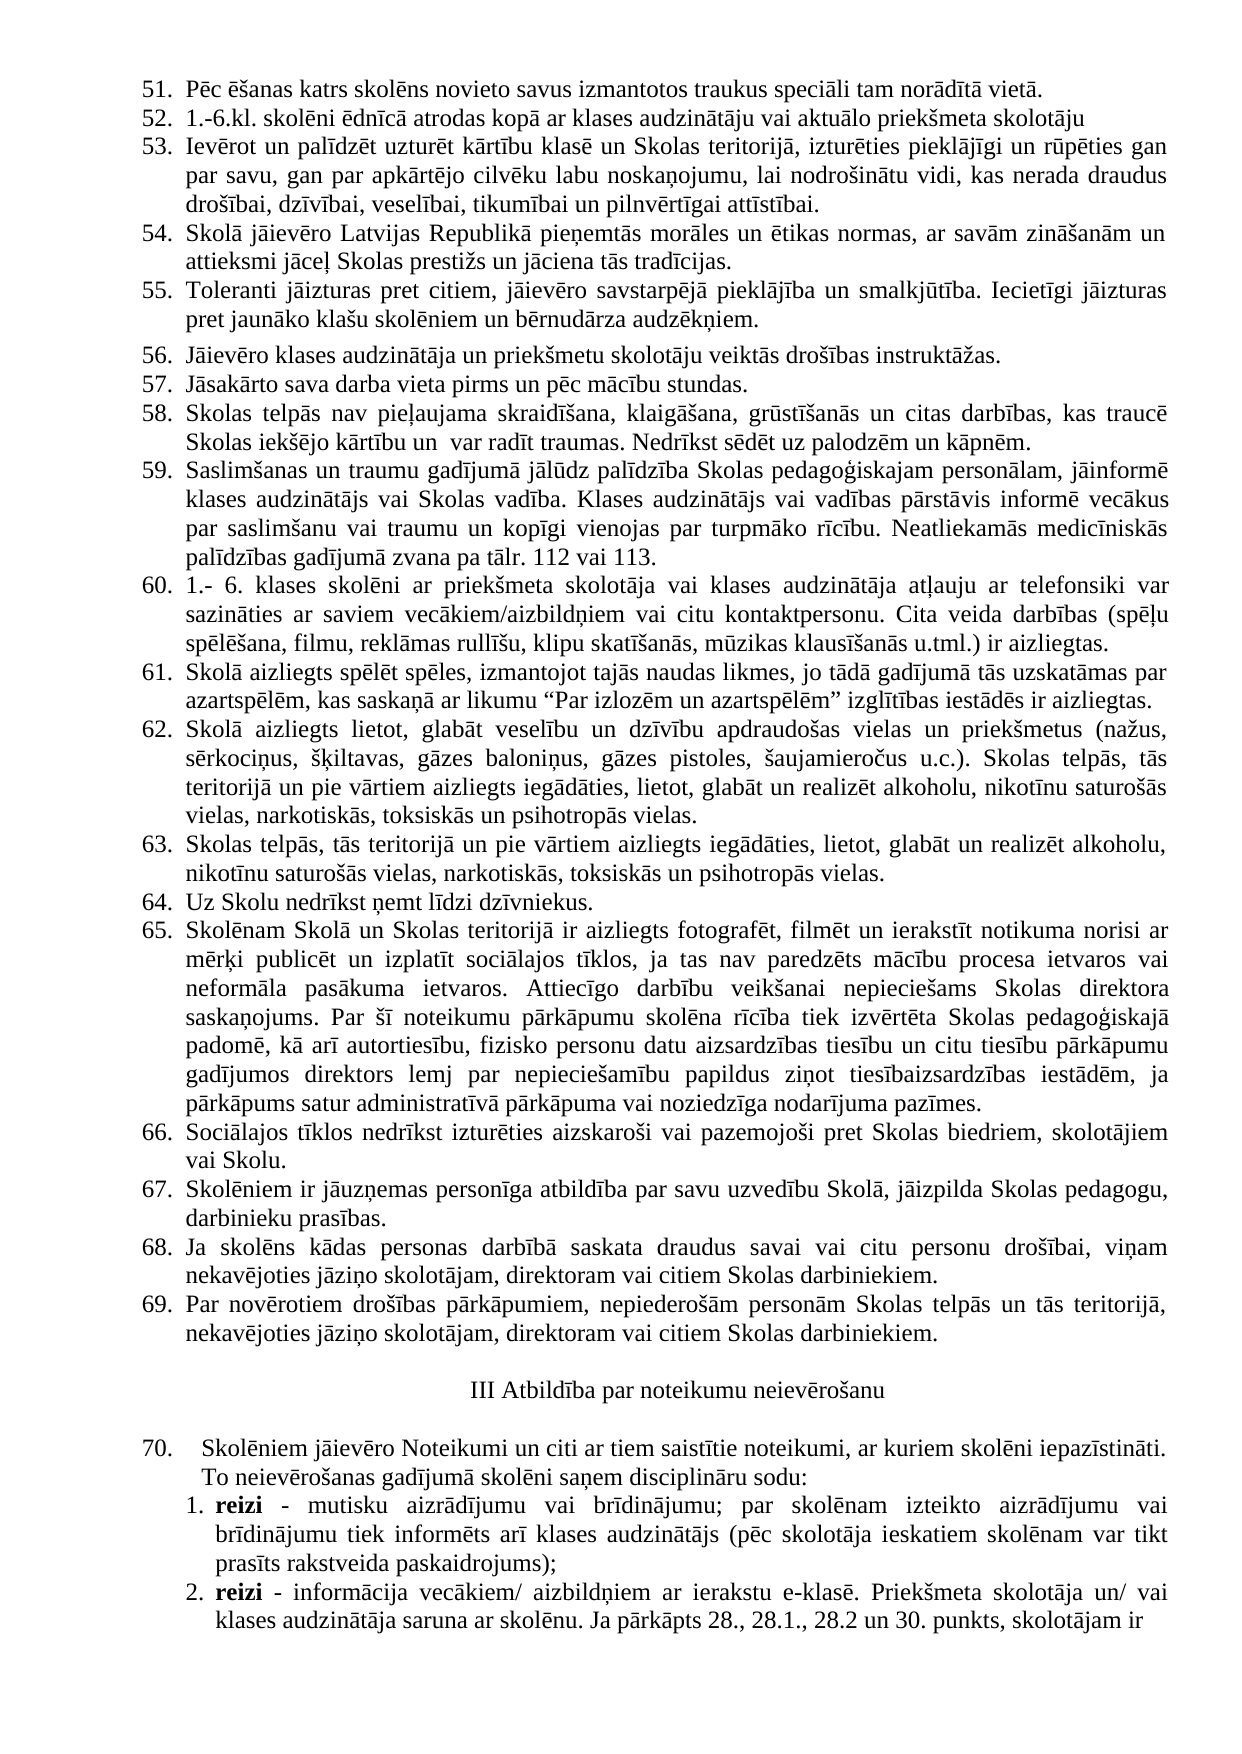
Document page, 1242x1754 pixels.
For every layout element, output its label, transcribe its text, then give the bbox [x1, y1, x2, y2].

list Pēc ēšanas katrs skolēns novieto savus izmantotos traukus speciāli tam norādītā vietā. [142, 74, 1197, 103]
list Ievērot un palīdzēt uzturēt kārtību klasē un Skolas teritorijā, izturēties pieklājīgi un rūpēties gan par savu, gan par apkārtējo cilvēku labu noskaņojumu, lai nodrošinātu vidi, kas nerada draudus drošībai, dzīvībai, veselībai, tikumībai un pilnvērtīgai attīstībai. [142, 131, 1168, 218]
list reizi - mutisku aizrādījumu vai brīdinājumu; par skolēnam izteikto aizrādījumu vai brīdinājumu tiek informēts arī klases audzinātājs (pēc skolotāja ieskatiem skolēnam var tikt prasīts rakstveida paskaidrojums); [185, 1491, 1169, 1577]
list Skolā aizliegts spēlēt spēles, izmantojot tajās naudas likmes, jo tādā gadījumā tās uzskatāmas par azartspēlēm, kas saskaņā ar likumu “Par izlozēm un azartspēlēm” izglītības iestādēs ir aizliegtas. [142, 657, 1168, 714]
list 1.- 6. klases skolēni ar priekšmeta skolotāja vai klases audzinātāja atļauju ar telefonsiki var sazināties ar saviem vecākiem/aizbildņiem vai citu kontaktpersonu. Cita veida darbības (spēļu spēlēšana, filmu, reklāmas rullīšu, klipu skatīšanās, mūzikas klausīšanās u.tml.) ir aizliegtas. [142, 570, 1170, 657]
text III Atbildība par noteikumu neievērošanu [470, 1376, 1197, 1404]
list Skolēniem jāievēro Noteikumi un citi ar tiem saistītie noteikumi, ar kuriem skolēni iepazīstināti. To neievērošanas gadījumā skolēni saņem disciplināru sodu: [142, 1433, 1168, 1491]
list reizi - informācija vecākiem/ aizbildņiem ar ierakstu e-klasē. Priekšmeta skolotāja un/ vai klases audzinātāja saruna ar skolēnu. Ja pārkāpts 28., 28.1., 28.2 un 30. punkts, skolotājam ir [185, 1577, 1169, 1634]
list Skolas telpās, tās teritorijā un pie vārtiem aizliegts iegādāties, lietot, glabāt un realizēt alkoholu, nikotīnu saturošās vielas, narkotiskās, toksiskās un psihotropās vielas. [142, 829, 1168, 887]
list Skolā jāievēro Latvijas Republikā pieņemtās morāles un ētikas normas, ar savām zināšanām un attieksmi jāceļ Skolas prestižs un jāciena tās tradīcijas. [142, 218, 1167, 275]
list Skolas telpās nav pieļaujama skraidīšana, klaigāšana, grūstīšanās un citas darbības, kas traucē Skolas iekšējo kārtību un var radīt traumas. Nedrīkst sēdēt uz palodzēm un kāpnēm. [142, 398, 1168, 455]
list Uz Skolu nedrīkst ņemt līdzi dzīvniekus. [142, 887, 1197, 915]
list Skolā aizliegts lietot, glabāt veselību un dzīvību apdraudošas vielas un priekšmetus (nažus, sērkociņus, šķiltavas, gāzes baloniņus, gāzes pistoles, šaujamieročus u.c.). Skolas telpās, tās teritorijā un pie vārtiem aizliegts iegādāties, lietot, glabāt un realizēt alkoholu, nikotīnu saturošās vielas, narkotiskās, toksiskās un psihotropās vielas. [142, 714, 1168, 829]
list 1.-6.kl. skolēni ēdnīcā atrodas kopā ar klases audzinātāju vai aktuālo priekšmeta skolotāju [142, 103, 1197, 131]
list Par novērotiem drošības pārkāpumiem, nepiederošām personām Skolas telpās un tās teritorijā, nekavējoties jāziņo skolotājam, direktoram vai citiem Skolas darbiniekiem. [142, 1289, 1167, 1347]
list Saslimšanas un traumu gadījumā jālūdz palīdzība Skolas pedagoģiskajam personālam, jāinformē klases audzinātājs vai Skolas vadība. Klases audzinātājs vai vadības pārstāvis informē vecākus par saslimšanu vai traumu un kopīgi vienojas par turpmāko rīcību. Neatliekamās medicīniskās palīdzības gadījumā zvana pa tālr. 112 vai 113. [142, 455, 1169, 570]
list Skolēnam Skolā un Skolas teritorijā ir aizliegts fotografēt, filmēt un ierakstīt notikuma norisi ar mērķi publicēt un izplatīt sociālajos tīklos, ja tas nav paredzēts mācību procesa ietvaros vai neformāla pasākuma ietvaros. Attiecīgo darbību veikšanai nepieciešams Skolas direktora saskaņojums. Par šī noteikumu pārkāpumu skolēna rīcība tiek izvērtēta Skolas pedagoģiskajā padomē, kā arī autortiesību, fizisko personu datu aizsardzības tiesību un citu tiesību pārkāpumu gadījumos direktors lemj par nepieciešamību papildus ziņot tiesībaizsardzības iestādēm, ja pārkāpums satur administratīvā pārkāpuma vai noziedzīga nodarījuma pazīmes. [142, 915, 1170, 1117]
list Jāievēro klases audzinātāja un priekšmetu skolotāju veiktās drošības instruktāžas. [142, 340, 1197, 369]
list Toleranti jāizturas pret citiem, jāievēro savstarpējā pieklājība un smalkjūtība. Iecietīgi jāizturas pret jaunāko klašu skolēniem un bērnudārza audzēkņiem. [142, 275, 1168, 333]
list Ja skolēns kādas personas darbībā saskata draudus savai vai citu personu drošībai, viņam nekavējoties jāziņo skolotājam, direktoram vai citiem Skolas darbiniekiem. [142, 1232, 1169, 1289]
list Skolēniem ir jāuzņemas personīga atbildība par savu uzvedību Skolā, jāizpilda Skolas pedagogu, darbinieku prasības. [142, 1174, 1170, 1232]
list Sociālajos tīklos nedrīkst izturēties aizskaroši vai pazemojoši pret Skolas biedriem, skolotājiem vai Skolu. [142, 1117, 1170, 1174]
list Jāsakārto sava darba vieta pirms un pēc mācību stundas. [142, 369, 1197, 398]
